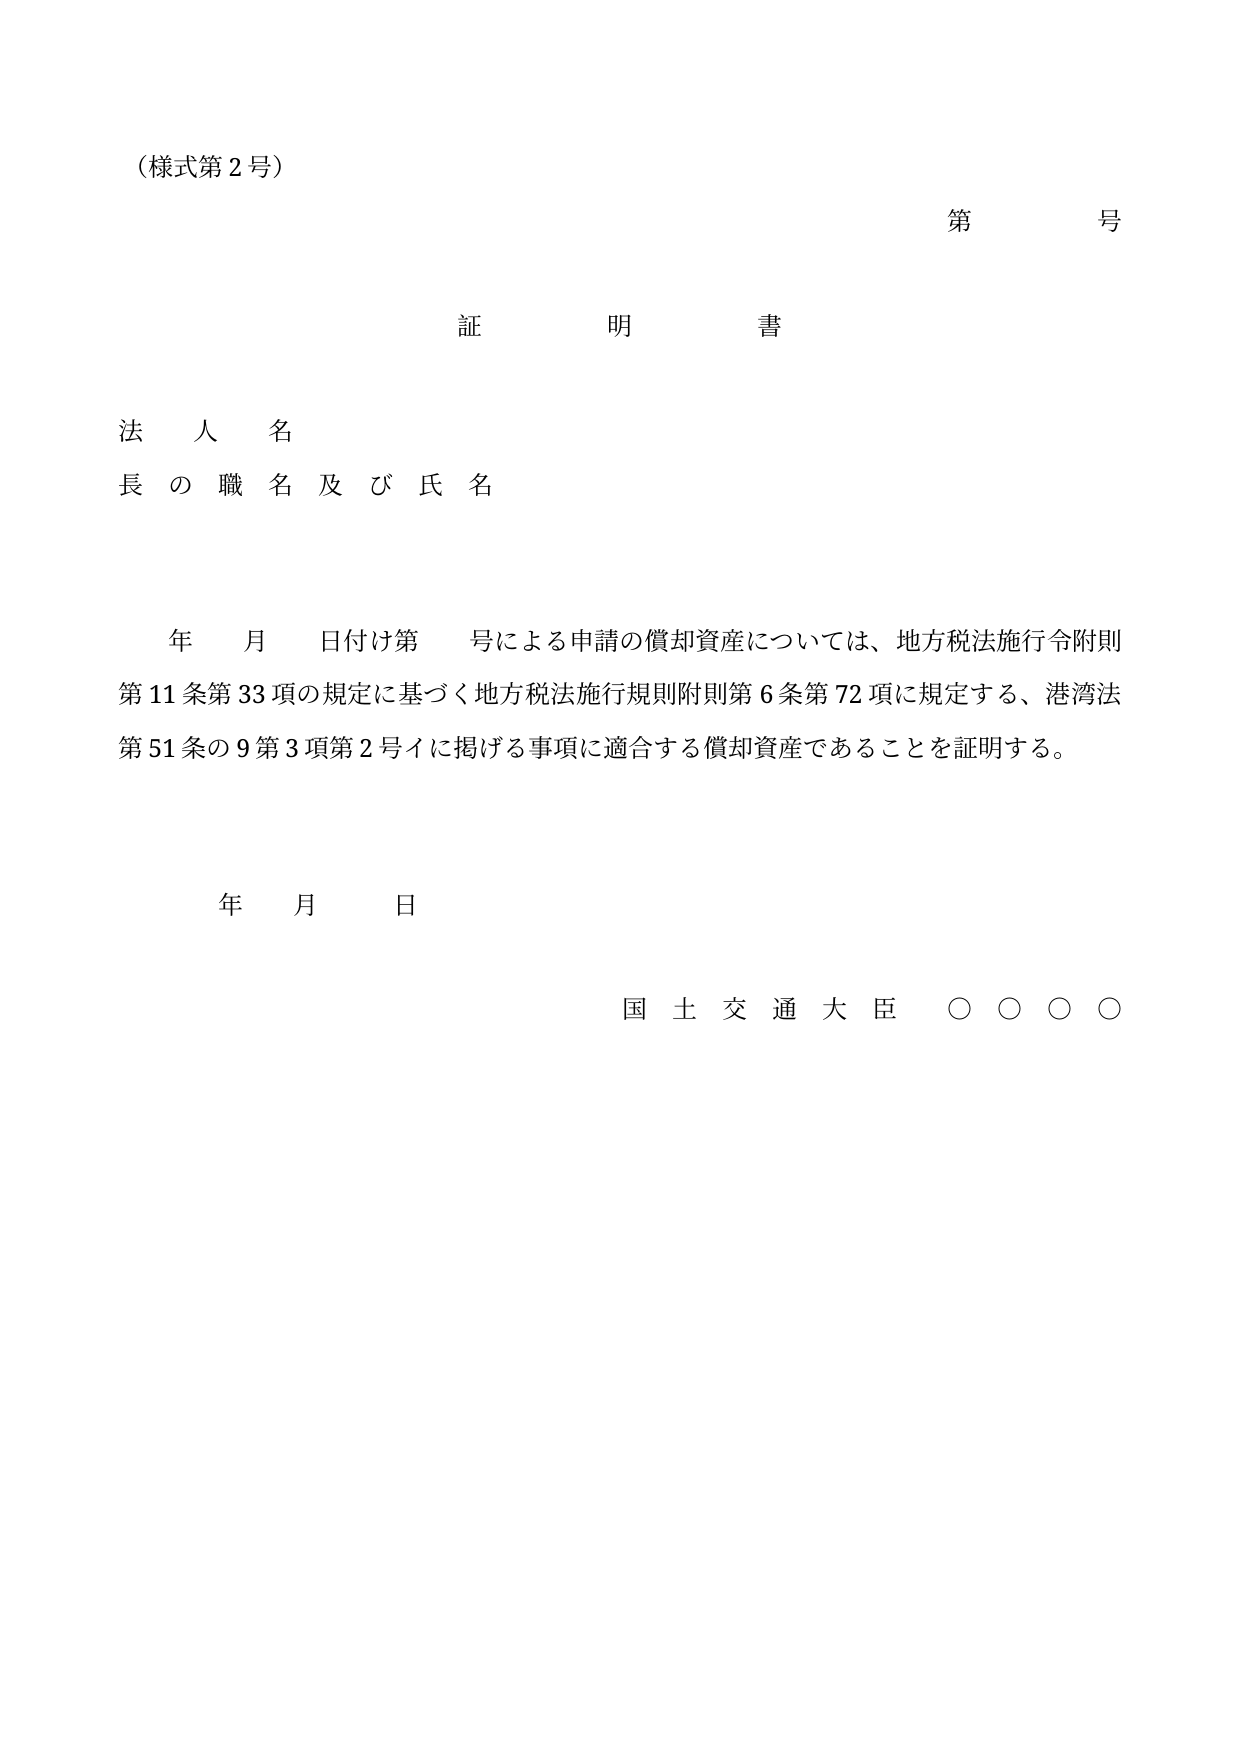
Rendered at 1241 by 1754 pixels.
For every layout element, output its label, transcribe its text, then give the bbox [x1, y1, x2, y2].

text （様式第2号） [118, 148, 1122, 184]
text 年 月 日 [118, 885, 1122, 921]
text 年 月 日付け第 号による申請の償却資産については、地方税法施行令附則第11条第33項の規定に基づく地方税法施行規則附則第6条第72項に規定する、港湾法第51条の9第3項第2号イに掲げる事項に適合する償却資産であることを証明する。 [118, 621, 1122, 765]
text 法 人 名 [118, 412, 1122, 447]
text 長 の 職 名 及 び 氏 名 [118, 465, 1122, 501]
text 国 土 交 通 大 臣 ○ ○ ○ ○ [118, 990, 1122, 1026]
text 証 明 書 [118, 307, 1122, 343]
text 第 号 [118, 202, 1122, 238]
